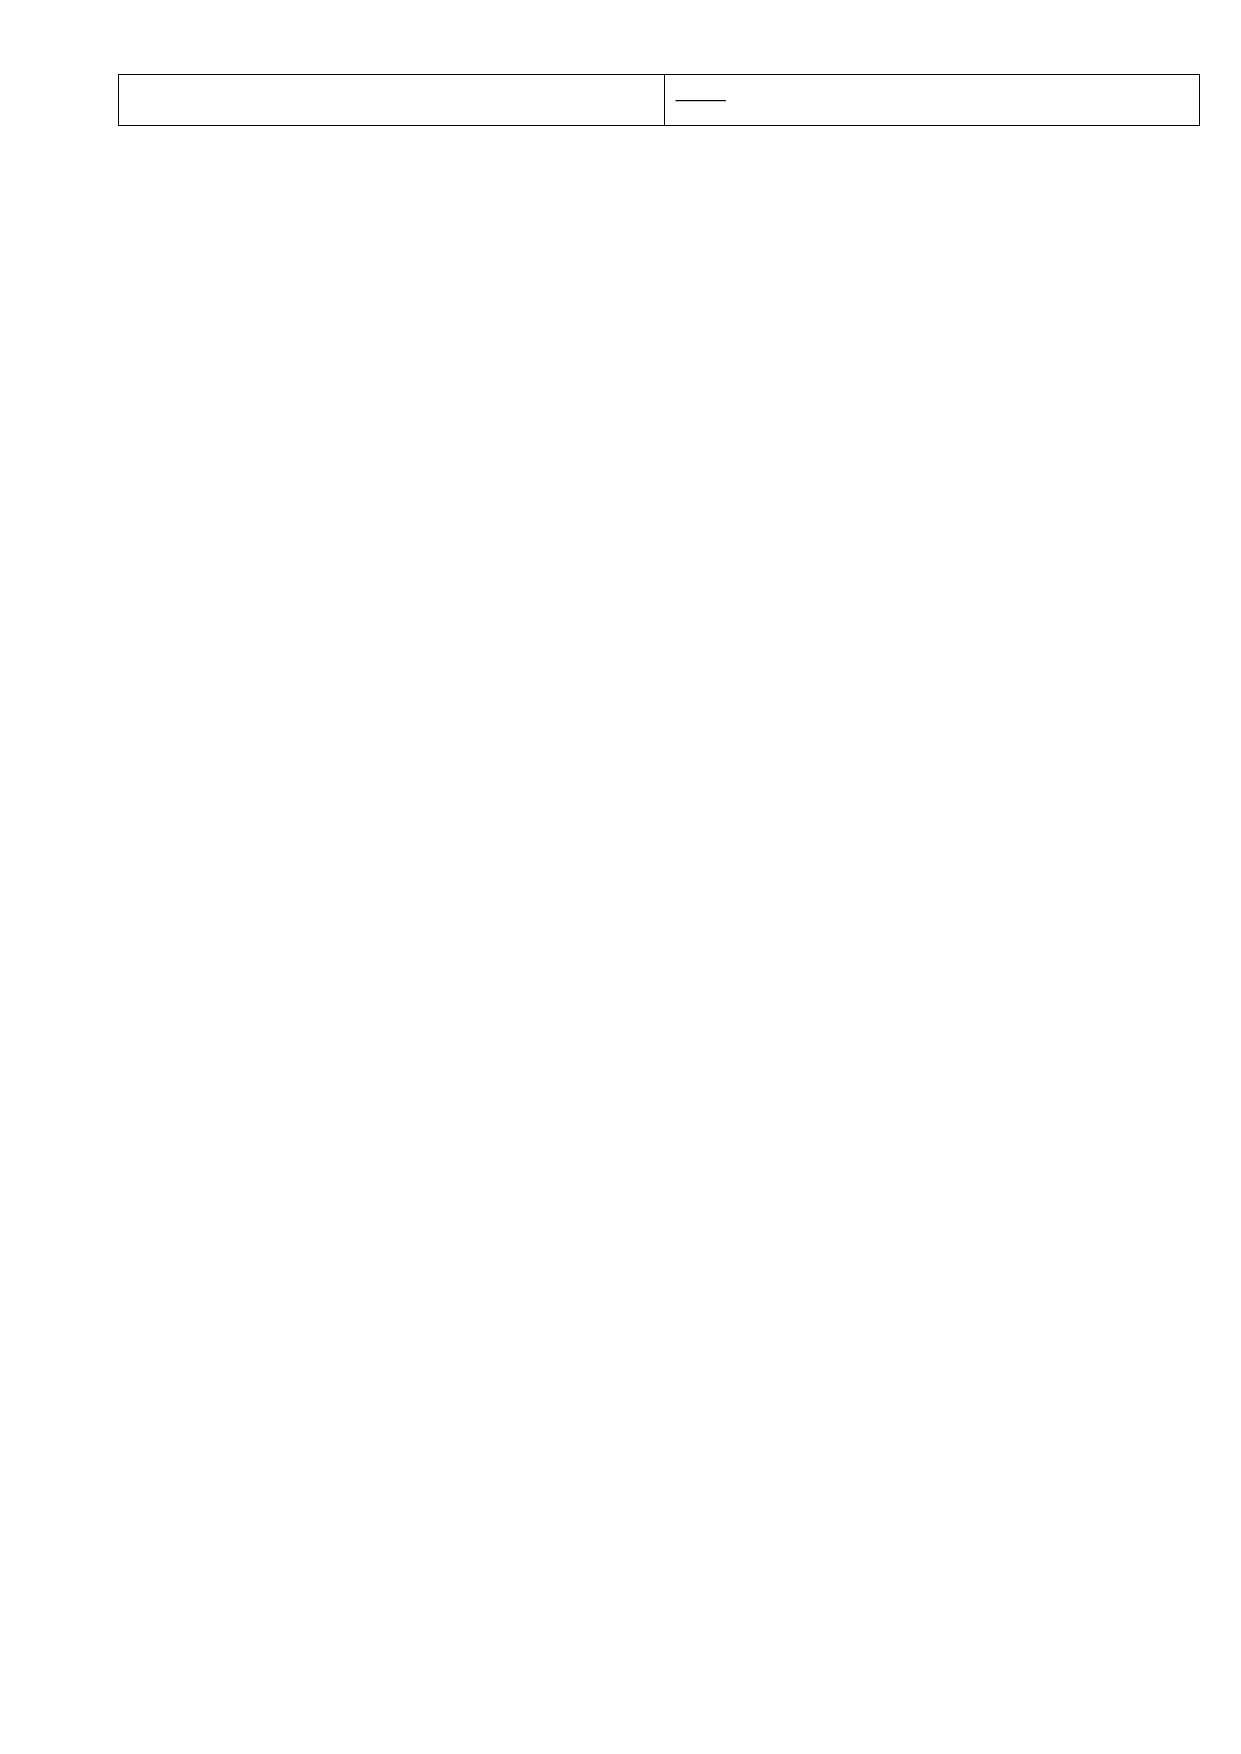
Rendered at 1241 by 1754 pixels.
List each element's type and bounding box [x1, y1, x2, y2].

table_cell [665, 75, 1199, 124]
table_cell [119, 75, 664, 124]
